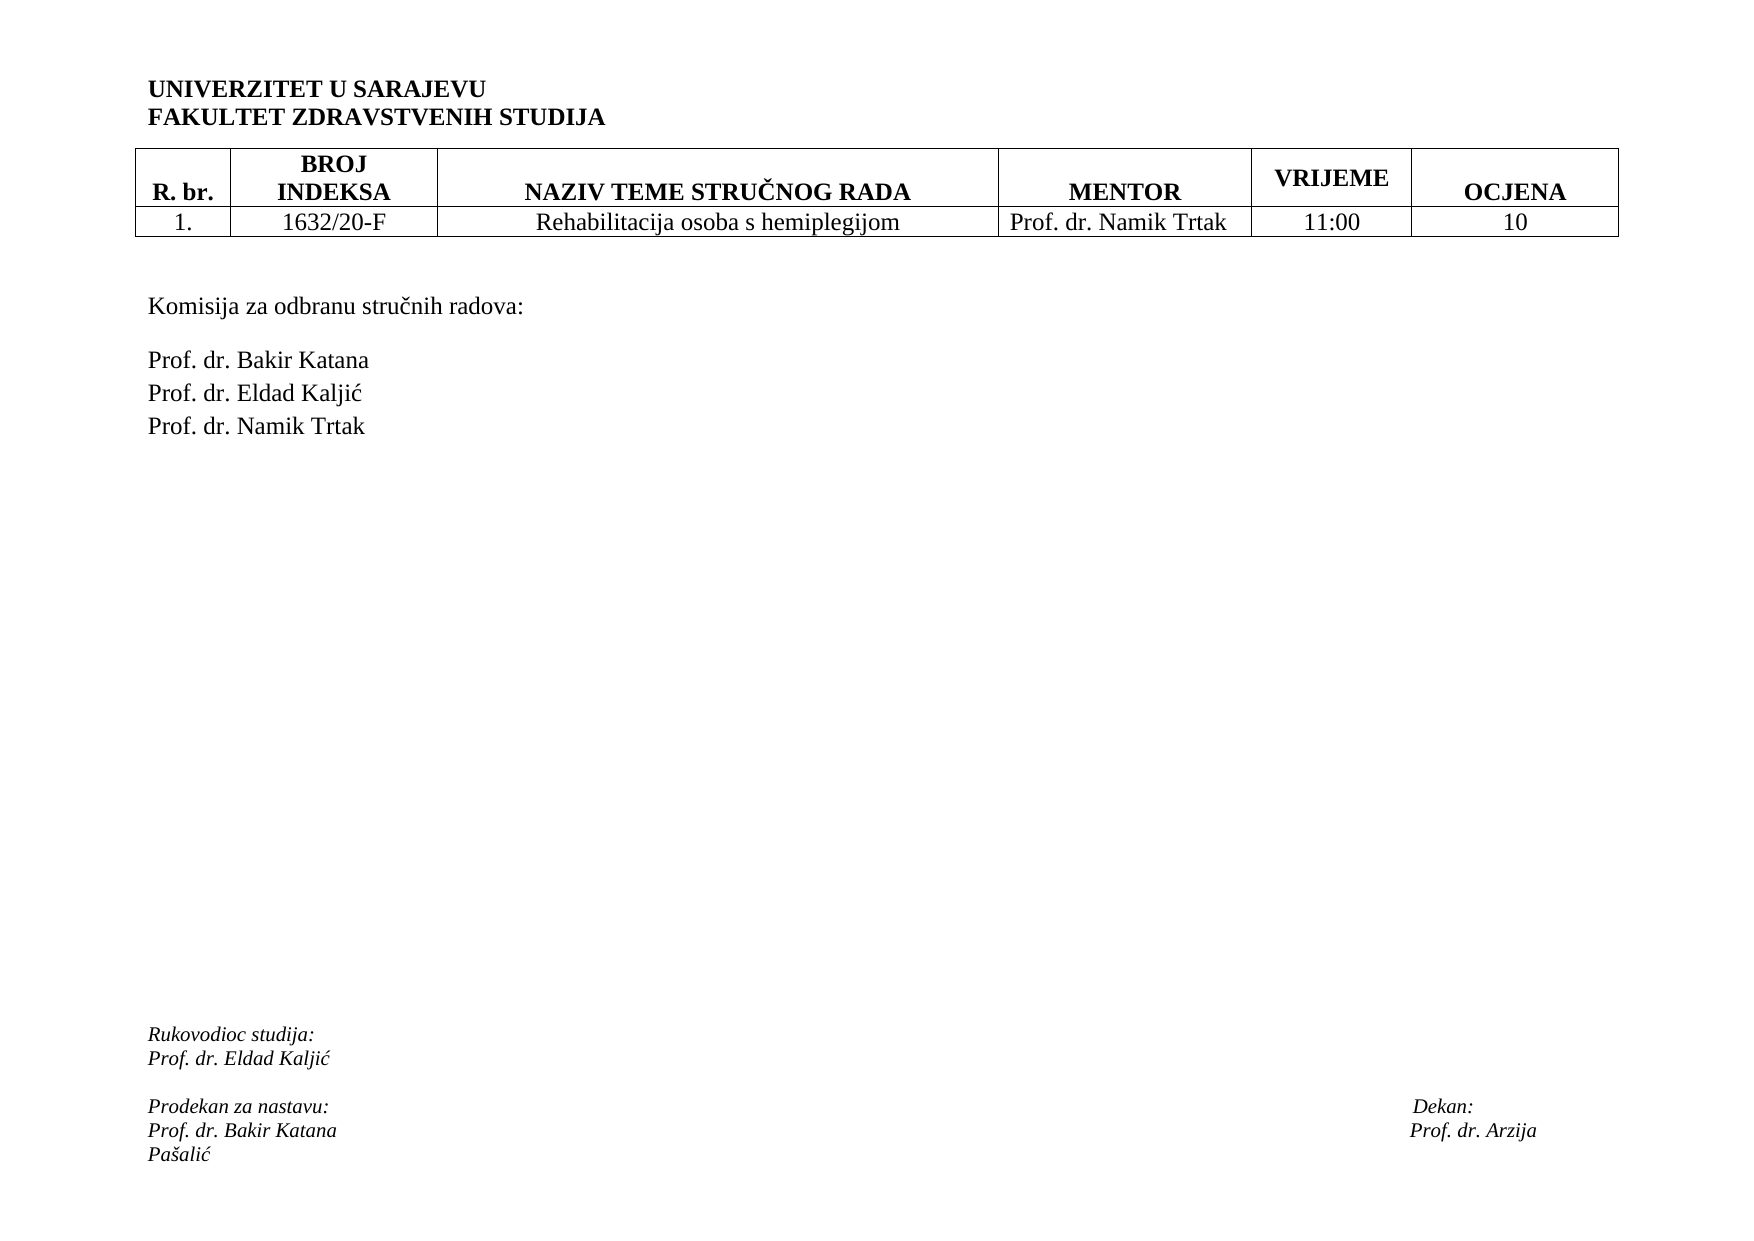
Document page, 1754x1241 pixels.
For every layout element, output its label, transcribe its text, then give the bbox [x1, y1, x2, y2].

table_header OCJENA [1412, 149, 1618, 206]
table_header NAZIV TEME STRUČNOG RADA [438, 149, 998, 206]
text Prof. dr. Eldad Kaljić [148, 378, 1606, 406]
table_header MENTOR [999, 149, 1251, 206]
table_cell Prof. dr. Namik Trtak [999, 207, 1251, 236]
table_header R. br. [136, 149, 230, 206]
text Komisija za odbranu stručnih radova: [148, 291, 1606, 319]
table_cell 10 [1412, 207, 1618, 236]
text Prof. dr. Bakir Katana [148, 345, 1606, 373]
table_cell Rehabilitacija osoba s hemiplegijom [438, 207, 998, 236]
table_header BROJ INDEKSA [231, 149, 437, 206]
table_header VRIJEME [1252, 149, 1411, 206]
table_cell 1632/20-F [231, 207, 437, 236]
table_cell 1. [136, 207, 230, 236]
table_cell 11:00 [1252, 207, 1411, 236]
text Prof. dr. Namik Trtak [148, 411, 1606, 439]
